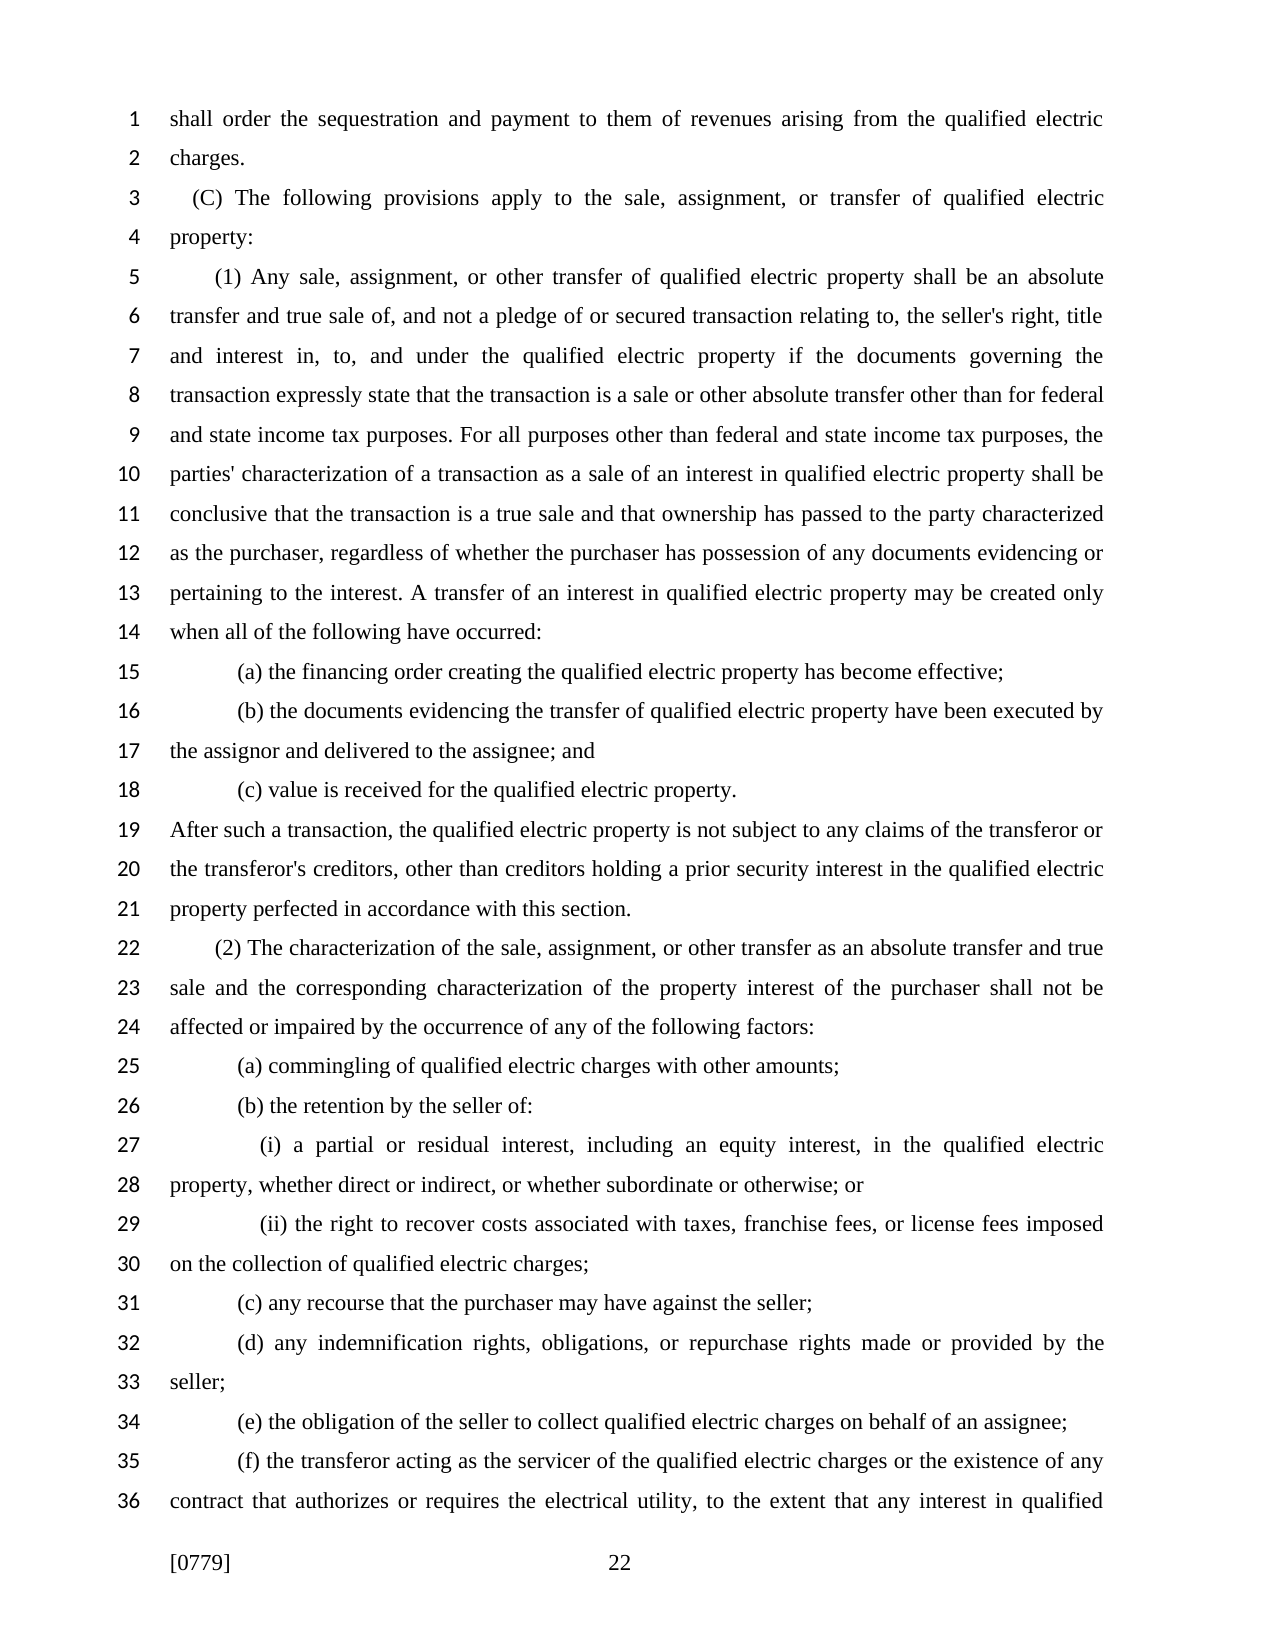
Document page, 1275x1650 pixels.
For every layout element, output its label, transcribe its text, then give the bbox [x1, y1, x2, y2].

text After such a transaction, the qualified electric property is not subject to any claims of the transferor or the transferor's creditors, other than creditors holding a prior security interest in the qualified electric property perfected in accordance with this section. [169, 816, 1106, 921]
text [169, 1447, 1106, 1513]
text (a) the financing order creating the qualified electric property has become effective; [169, 658, 1106, 684]
text (1) Any sale, assignment, or other transfer of qualified electric property shall be an absolute transfer and true sale of, and not a pledge of or secured transaction relating to, the seller's right, title and interest in, to, and under the qualified electric property if the documents governing the transaction expressly state that the transaction is a sale or other absolute transfer other than for federal and state income tax purposes. For all purposes other than federal and state income tax purposes, the parties' characterization of a transaction as a sale of an interest in qualified electric property shall be conclusive that the transaction is a true sale and that ownership has passed to the party characterized as the purchaser, regardless of whether the purchaser has possession of any documents evidencing or pertaining to the interest. A transfer of an interest in qualified electric property may be created only when all of the following have occurred: [169, 263, 1106, 644]
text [169, 105, 1106, 171]
text (e) the obligation of the seller to collect qualified electric charges on behalf of an assignee; [169, 1408, 1106, 1434]
text (d) any indemnification rights, obligations, or repurchase rights made or provided by the seller; [169, 1329, 1106, 1395]
text (c) any recourse that the purchaser may have against the seller; [169, 1289, 1106, 1316]
text (2) The characterization of the sale, assignment, or other transfer as an absolute transfer and true sale and the corresponding characterization of the property interest of the purchaser shall not be affected or impaired by the occurrence of any of the following factors: [169, 934, 1106, 1039]
text (i) a partial or residual interest, including an equity interest, in the qualified electric property, whether direct or indirect, or whether subordinate or otherwise; or [169, 1131, 1106, 1197]
text (c) value is received for the qualified electric property. [169, 776, 1106, 802]
text (b) the retention by the seller of: [169, 1092, 1106, 1118]
text (C) The following provisions apply to the sale, assignment, or transfer of qualified electric property: [169, 184, 1106, 250]
text (b) the documents evidencing the transfer of qualified electric property have been executed by the assignor and delivered to the assignee; and [169, 697, 1106, 763]
text (a) commingling of qualified electric charges with other amounts; [169, 1052, 1106, 1079]
text (ii) the right to recover costs associated with taxes, franchise fees, or license fees imposed on the collection of qualified electric charges; [169, 1210, 1106, 1276]
